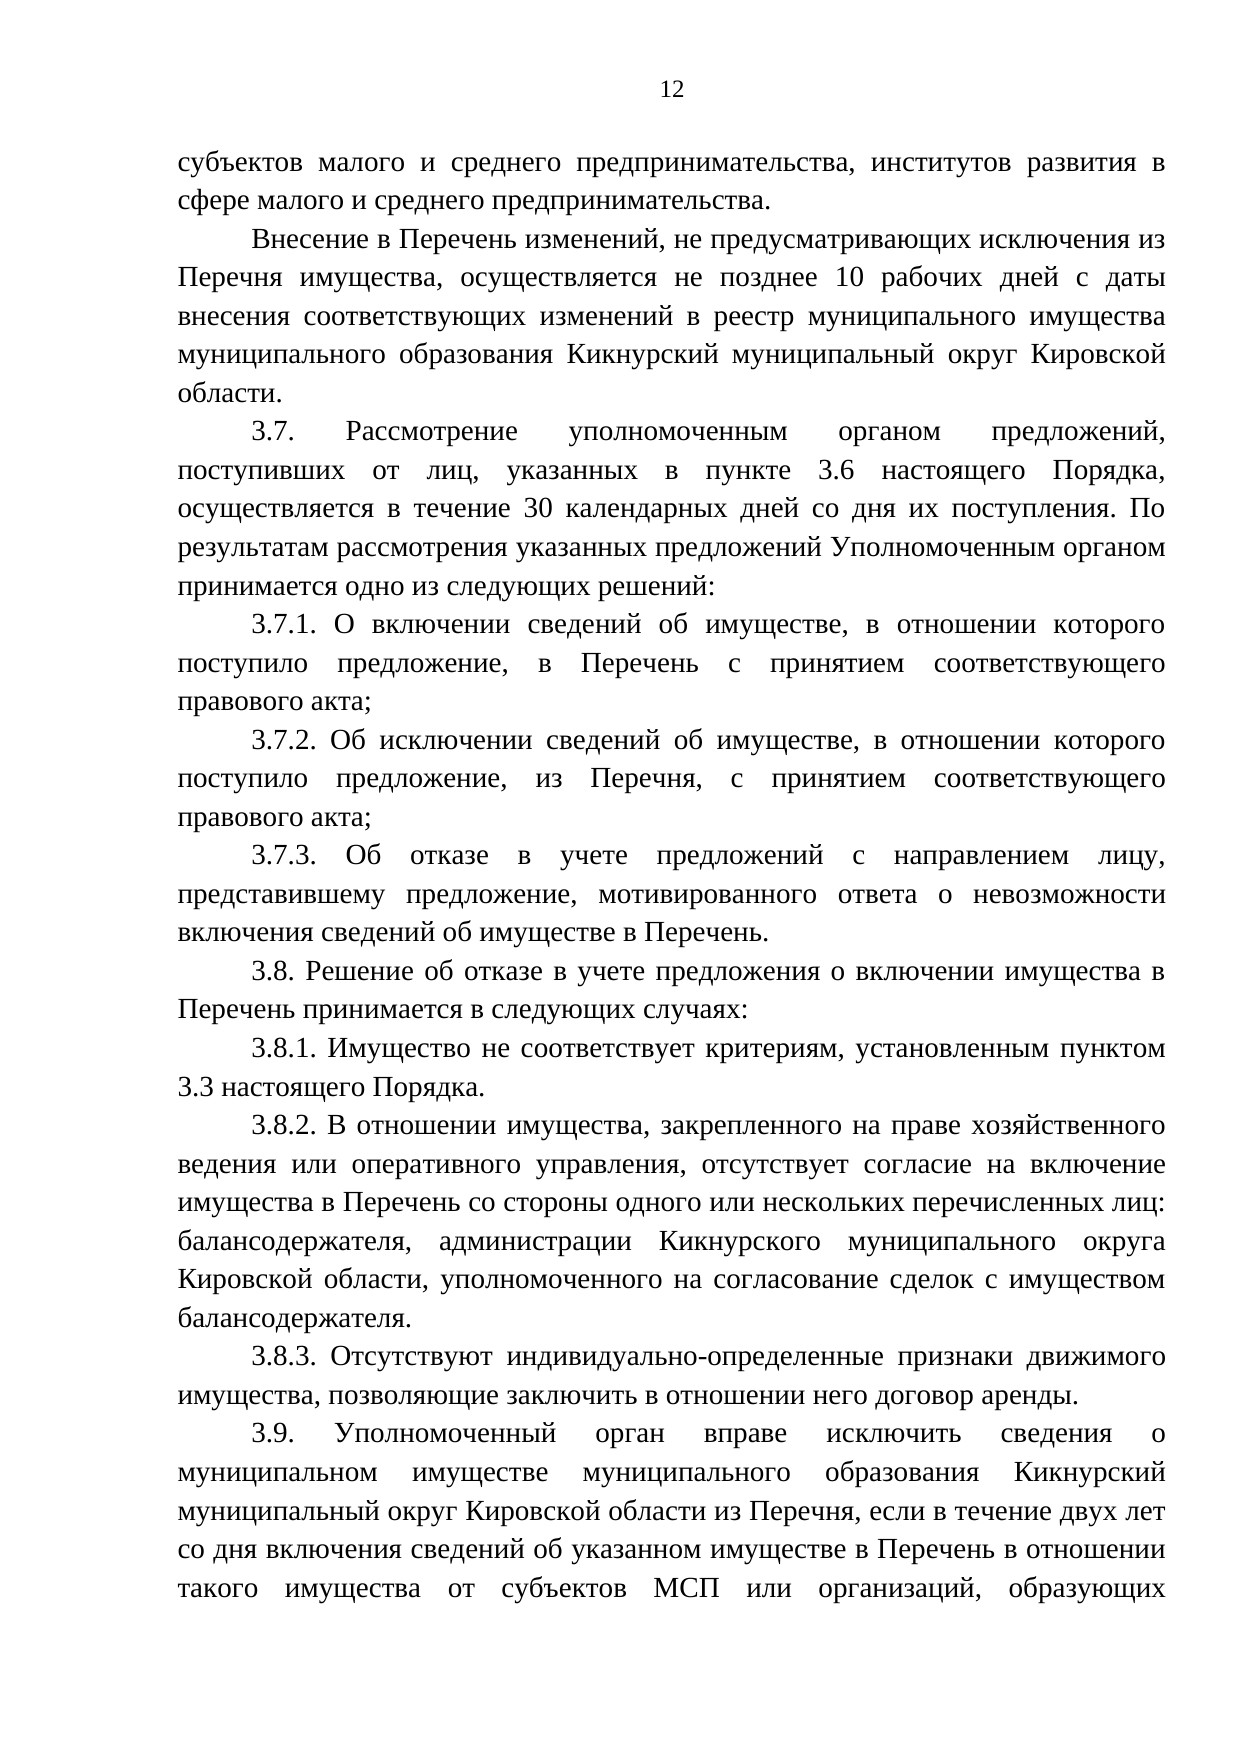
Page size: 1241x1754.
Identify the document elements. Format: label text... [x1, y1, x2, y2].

text 3.8.3. Отсутствуют индивидуально-определенные признаки движимого имущества, позволяющие заключить в отношении него договор аренды. [177, 1338, 1167, 1411]
text 3.8. Решение об отказе в учете предложения о включении имущества в Перечень принимается в следующих случаях: [177, 953, 1167, 1025]
text 3.7.3. Об отказе в учете предложений с направлением лицу, представившему предложение, мотивированного ответа о невозможности включения сведений об имуществе в Перечень. [177, 837, 1167, 948]
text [177, 144, 1167, 216]
text 3.7.1. О включении сведений об имуществе, в отношении которого поступило предложение, в Перечень с принятием соответствующего правового акта; [177, 606, 1167, 717]
text 3.7. Рассмотрение уполномоченным органом предложений, поступивших от лиц, указанных в пункте 3.6 настоящего Порядка, осуществляется в течение 30 календарных дней со дня их поступления. По результатам рассмотрения указанных предложений Уполномоченным органом принимается одно из следующих решений: [177, 413, 1167, 601]
text 3.8.2. В отношении имущества, закрепленного на праве хозяйственного ведения или оперативного управления, отсутствует согласие на включение имущества в Перечень со стороны одного или нескольких перечисленных лиц: балансодержателя, администрации Кикнурского муниципального округа Кировской области, уполномоченного на согласование сделок с имуществом балансодержателя. [177, 1107, 1167, 1333]
text 3.8.1. Имущество не соответствует критериям, установленным пунктом 3.3 настоящего Порядка. [177, 1030, 1167, 1102]
text 3.7.2. Об исключении сведений об имуществе, в отношении которого поступило предложение, из Перечня, с принятием соответствующего правового акта; [177, 722, 1167, 832]
text Внесение в Перечень изменений, не предусматривающих исключения из Перечня имущества, осуществляется не позднее 10 рабочих дней с даты внесения соответствующих изменений в реестр муниципального имущества муниципального образования Кикнурский муниципальный округ Кировской области. [177, 221, 1167, 408]
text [177, 1416, 1167, 1603]
